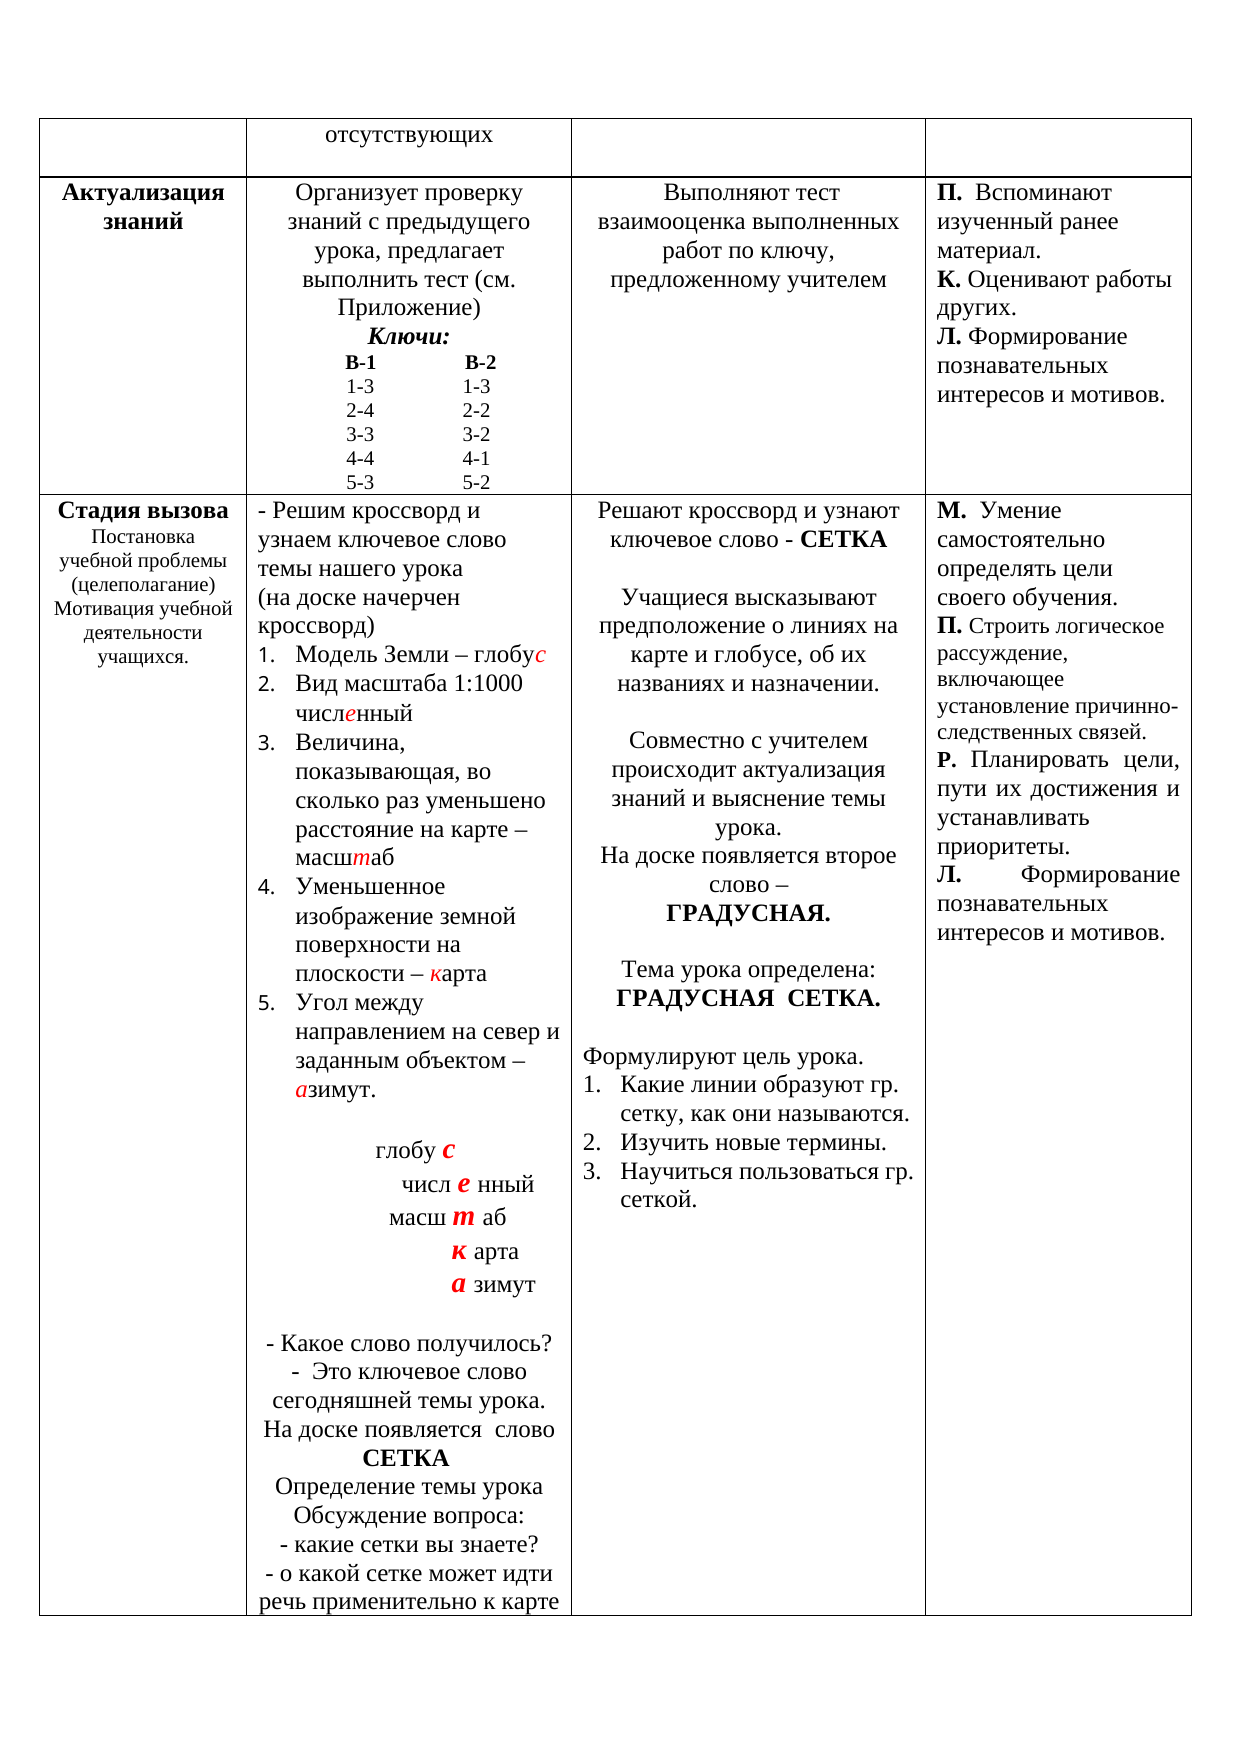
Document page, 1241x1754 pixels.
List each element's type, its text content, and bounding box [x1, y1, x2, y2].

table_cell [247, 495, 571, 1615]
table_cell Выполняют тест взаимооценка выполненных работ по ключу, предложенному учителем [572, 178, 925, 494]
table_cell П. Вспоминают изученный ранее материал. К. Оценивают работы других. Л. Формирование познавательных интересов и мотивов. [926, 178, 1191, 494]
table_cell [926, 495, 1191, 1615]
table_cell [926, 119, 1191, 176]
table_cell Актуализация знаний [40, 178, 246, 494]
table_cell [572, 495, 925, 1615]
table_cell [572, 119, 925, 176]
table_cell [40, 495, 246, 1615]
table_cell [247, 119, 571, 176]
table_cell Организует проверку знаний с предыдущего урока, предлагает выполнить тест (см. Приложение) Ключи: В-1 В-2 1-3 1-3 2-4 2-2 3-3 3-2 4-4 4-1 5-3 5-2 [247, 178, 571, 494]
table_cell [40, 119, 246, 176]
